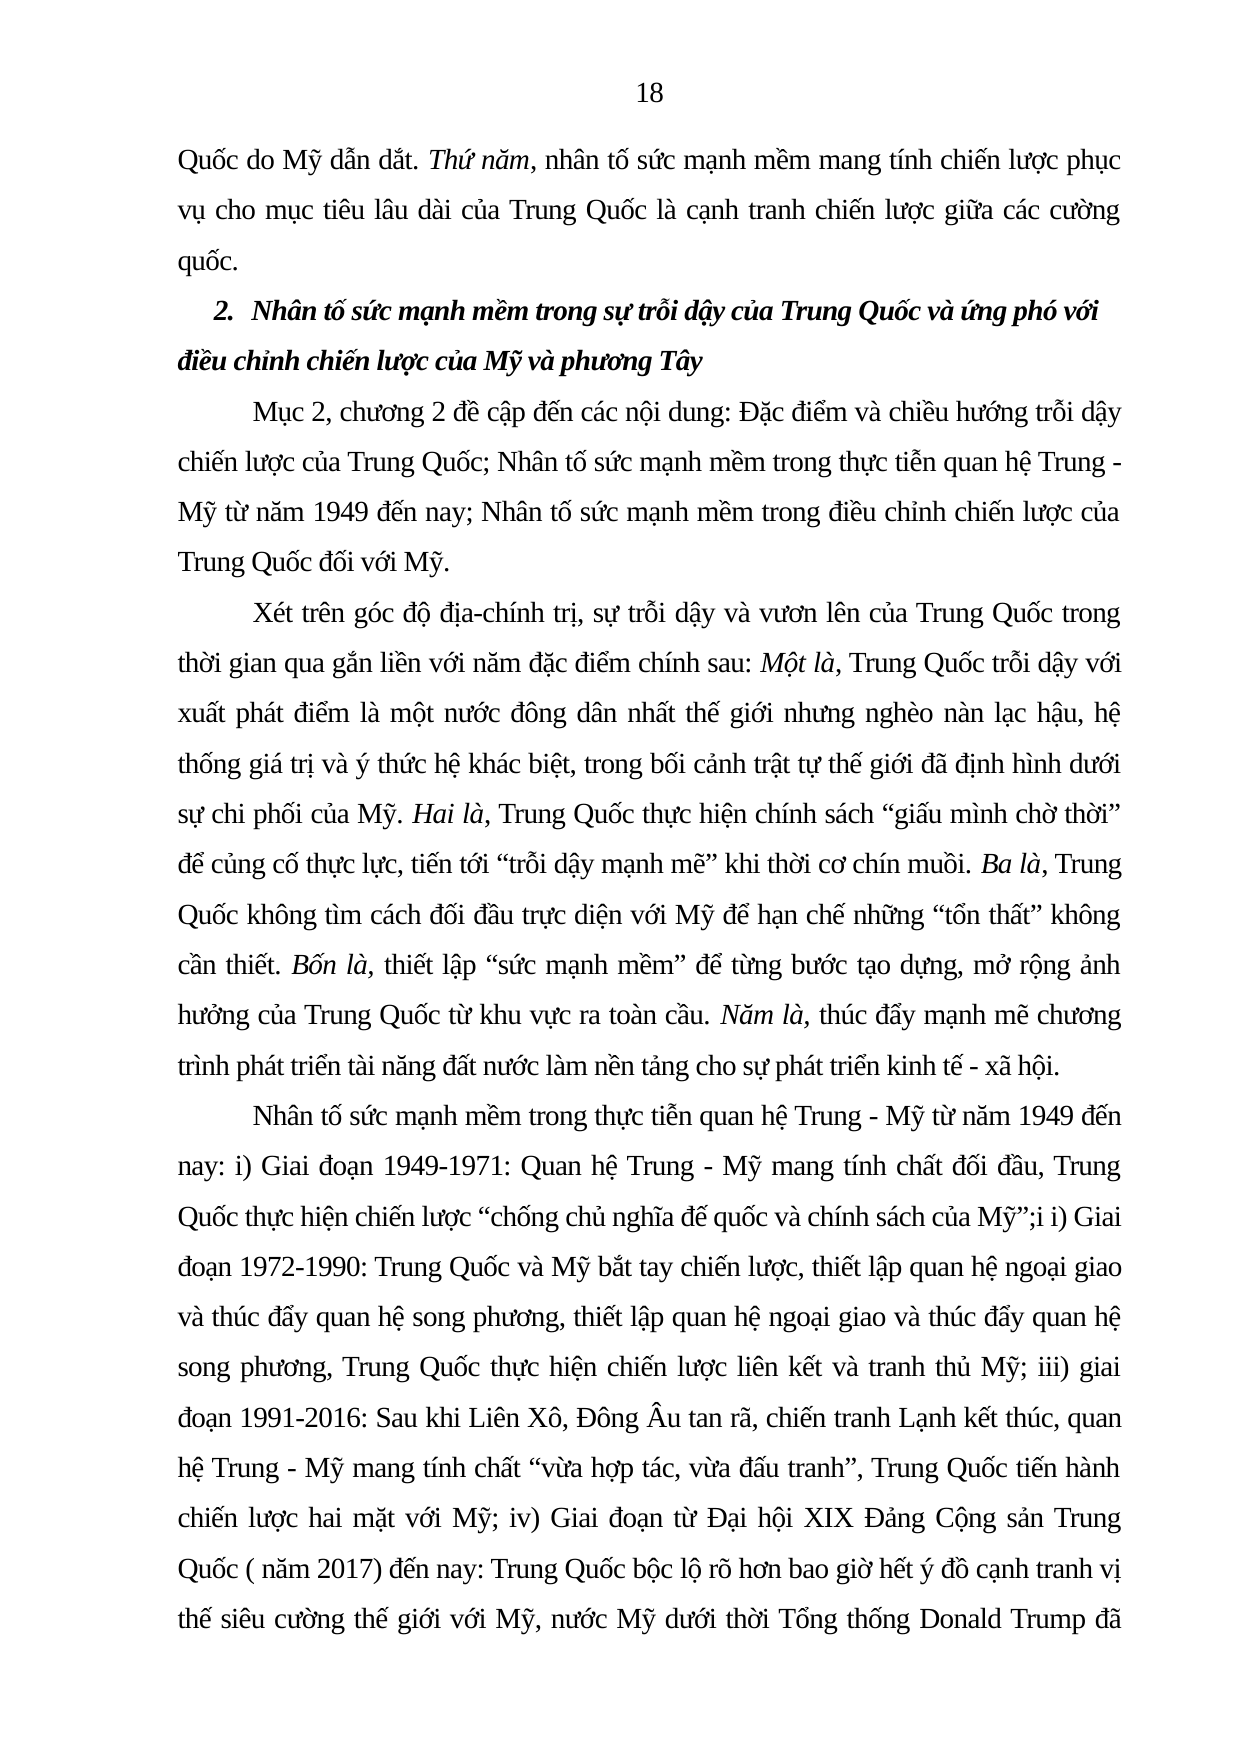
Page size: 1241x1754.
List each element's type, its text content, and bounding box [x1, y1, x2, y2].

text Mục 2, chương 2 đề cập đến các nội dung: Đặc điểm và chiều hướng trỗi dậy chiến lược của Trung Quốc; Nhân tố sức mạnh mềm trong thực tiễn quan hệ Trung - Mỹ từ năm 1949 đến nay; Nhân tố sức mạnh mềm trong điều chỉnh chiến lược của Trung Quốc đối với Mỹ. [177, 394, 1122, 578]
list Nhân tố sức mạnh mềm trong sự trỗi dậy của Trung Quốc và ứng phó với [213, 293, 1122, 327]
text điều chỉnh chiến lược của Mỹ và phương Tây [177, 343, 1122, 377]
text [177, 142, 1122, 276]
text Xét trên góc độ địa-chính trị, sự trỗi dậy và vươn lên của Trung Quốc trong thời gian qua gắn liền với năm đặc điểm chính sau: Một là, Trung Quốc trỗi dậy với xuất phát điểm là một nước đông dân nhất thế giới nhưng nghèo nàn lạc hậu, hệ thống giá trị và ý thức hệ khác biệt, trong bối cảnh trật tự thế giới đã định hình dưới sự chi phối của Mỹ. Hai là, Trung Quốc thực hiện chính sách “giấu mình chờ thời” để củng cố thực lực, tiến tới “trỗi dậy mạnh mẽ” khi thời cơ chín muồi. Ba là, Trung Quốc không tìm cách đối đầu trực diện với Mỹ để hạn chế những “tổn thất” không cần thiết. Bốn là, thiết lập “sức mạnh mềm” để từng bước tạo dựng, mở rộng ảnh hưởng của Trung Quốc từ khu vực ra toàn cầu. Năm là, thúc đẩy mạnh mẽ chương trình phát triển tài năng đất nước làm nền tảng cho sự phát triển kinh tế - xã hội. [177, 595, 1122, 1081]
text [177, 1098, 1122, 1635]
